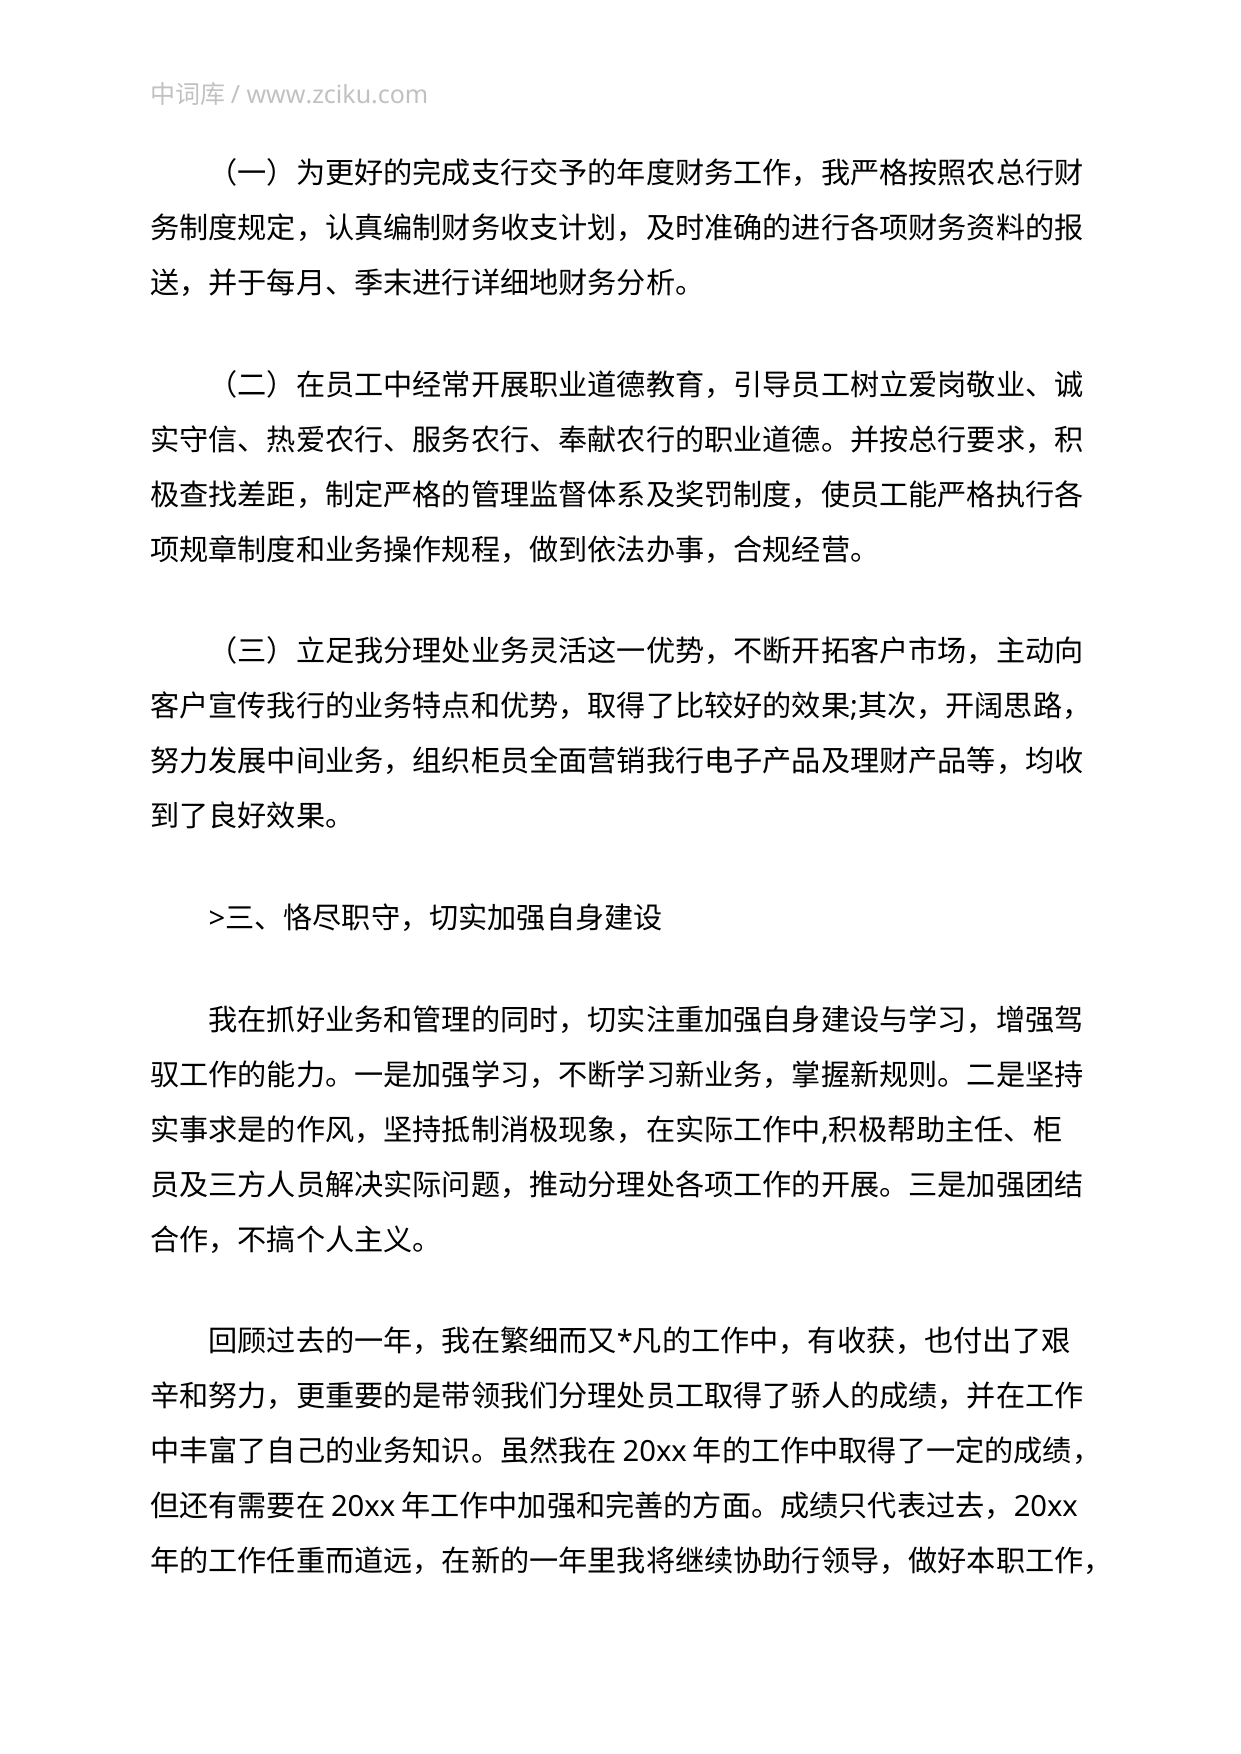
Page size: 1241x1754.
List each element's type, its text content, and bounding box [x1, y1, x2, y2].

text （一）为更好的完成支行交予的年度财务工作，我严格按照农总行财务制度规定，认真编制财务收支计划，及时准确的进行各项财务资料的报送，并于每月、季末进行详细地财务分析。 [150, 150, 1090, 302]
text >三、恪尽职守，切实加强自身建设 [150, 894, 1090, 937]
text （二）在员工中经常开展职业道德教育，引导员工树立爱岗敬业、诚实守信、热爱农行、服务农行、奉献农行的职业道德。并按总行要求，积极查找差距，制定严格的管理监督体系及奖罚制度，使员工能严格执行各项规章制度和业务操作规程，做到依法办事，合规经营。 [150, 362, 1090, 568]
text 我在抓好业务和管理的同时，切实注重加强自身建设与学习，增强驾驭工作的能力。一是加强学习，不断学习新业务，掌握新规则。二是坚持实事求是的作风，坚持抵制消极现象，在实际工作中,积极帮助主任、柜员及三方人员解决实际问题，推动分理处各项工作的开展。三是加强团结合作，不搞个人主义。 [150, 997, 1090, 1258]
text （三）立足我分理处业务灵活这一优势，不断开拓客户市场，主动向客户宣传我行的业务特点和优势，取得了比较好的效果;其次，开阔思路，努力发展中间业务，组织柜员全面营销我行电子产品及理财产品等，均收到了良好效果。 [150, 628, 1090, 835]
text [150, 1318, 1090, 1580]
